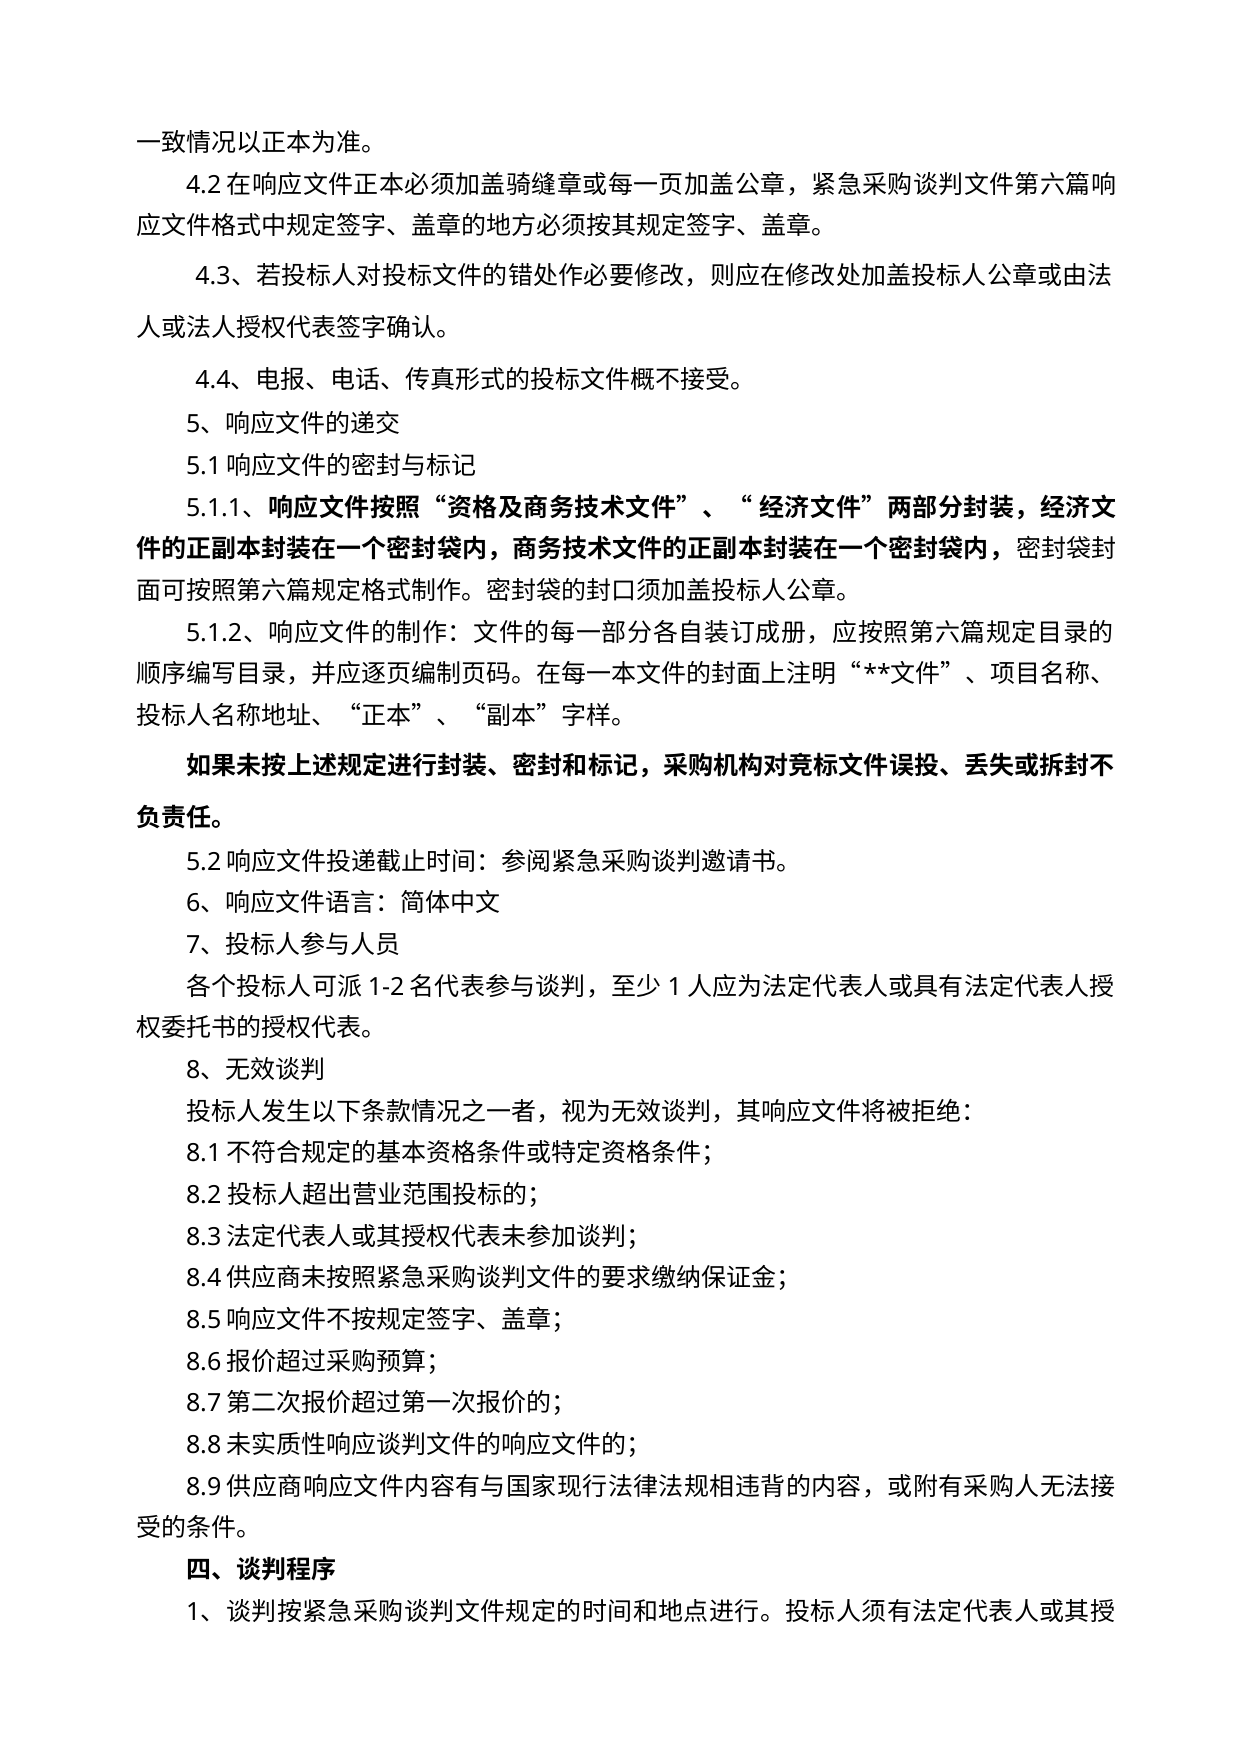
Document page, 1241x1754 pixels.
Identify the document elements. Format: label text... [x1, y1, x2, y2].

text 7、投标人参与人员 [136, 920, 1116, 962]
text 各个投标人可派1-2名代表参与谈判，至少1人应为法定代表人或具有法定代表人授权委托书的授权代表。 [136, 962, 1116, 1045]
text 5.1响应文件的密封与标记 [136, 441, 1116, 483]
text 8、无效谈判 [136, 1045, 1116, 1087]
text 8.5响应文件不按规定签字、盖章； [136, 1295, 1116, 1337]
text 4.3、若投标人对投标文件的错处作必要修改，则应在修改处加盖投标人公章或由法人或法人授权代表签字确认。 [136, 243, 1116, 347]
text 8.4供应商未按照紧急采购谈判文件的要求缴纳保证金； [136, 1253, 1116, 1295]
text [136, 118, 1116, 160]
text 5.2响应文件投递截止时间：参阅紧急采购谈判邀请书。 [136, 837, 1116, 878]
text 如果未按上述规定进行封装、密封和标记，采购机构对竞标文件误投、丢失或拆封不负责任。 [136, 733, 1116, 837]
text 8.9供应商响应文件内容有与国家现行法律法规相违背的内容，或附有采购人无法接受的条件。 [136, 1462, 1116, 1545]
text 8.1不符合规定的基本资格条件或特定资格条件； [136, 1128, 1116, 1170]
text 5.1.1、响应文件按照“资格及商务技术文件”、“ 经济文件”两部分封装，经济文件的正副本封装在一个密封袋内，商务技术文件的正副本封装在一个密封袋内，密封袋封面可按照第六篇规定格式制作。密封袋的封口须加盖投标人公章。 [136, 483, 1116, 608]
text 5.1.2、响应文件的制作：文件的每一部分各自装订成册，应按照第六篇规定目录的顺序编写目录，并应逐页编制页码。在每一本文件的封面上注明“**文件”、项目名称、投标人名称地址、“正本”、“副本”字样。 [136, 608, 1116, 733]
subtitle 四、谈判程序 [136, 1545, 1116, 1587]
text 8.6报价超过采购预算； [136, 1337, 1116, 1378]
text 8.3法定代表人或其授权代表未参加谈判； [136, 1212, 1116, 1253]
text 投标人发生以下条款情况之一者，视为无效谈判，其响应文件将被拒绝： [136, 1087, 1116, 1128]
text 4.4、电报、电话、传真形式的投标文件概不接受。 [136, 347, 1116, 399]
text 8.2 投标人超出营业范围投标的； [136, 1170, 1116, 1212]
text 5、响应文件的递交 [136, 399, 1116, 441]
text 4.2在响应文件正本必须加盖骑缝章或每一页加盖公章，紧急采购谈判文件第六篇响应文件格式中规定签字、盖章的地方必须按其规定签字、盖章。 [136, 160, 1116, 243]
text 8.7第二次报价超过第一次报价的； [136, 1378, 1116, 1420]
text 6、响应文件语言：简体中文 [136, 878, 1116, 920]
text 8.8未实质性响应谈判文件的响应文件的； [136, 1420, 1116, 1462]
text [136, 1587, 1116, 1628]
